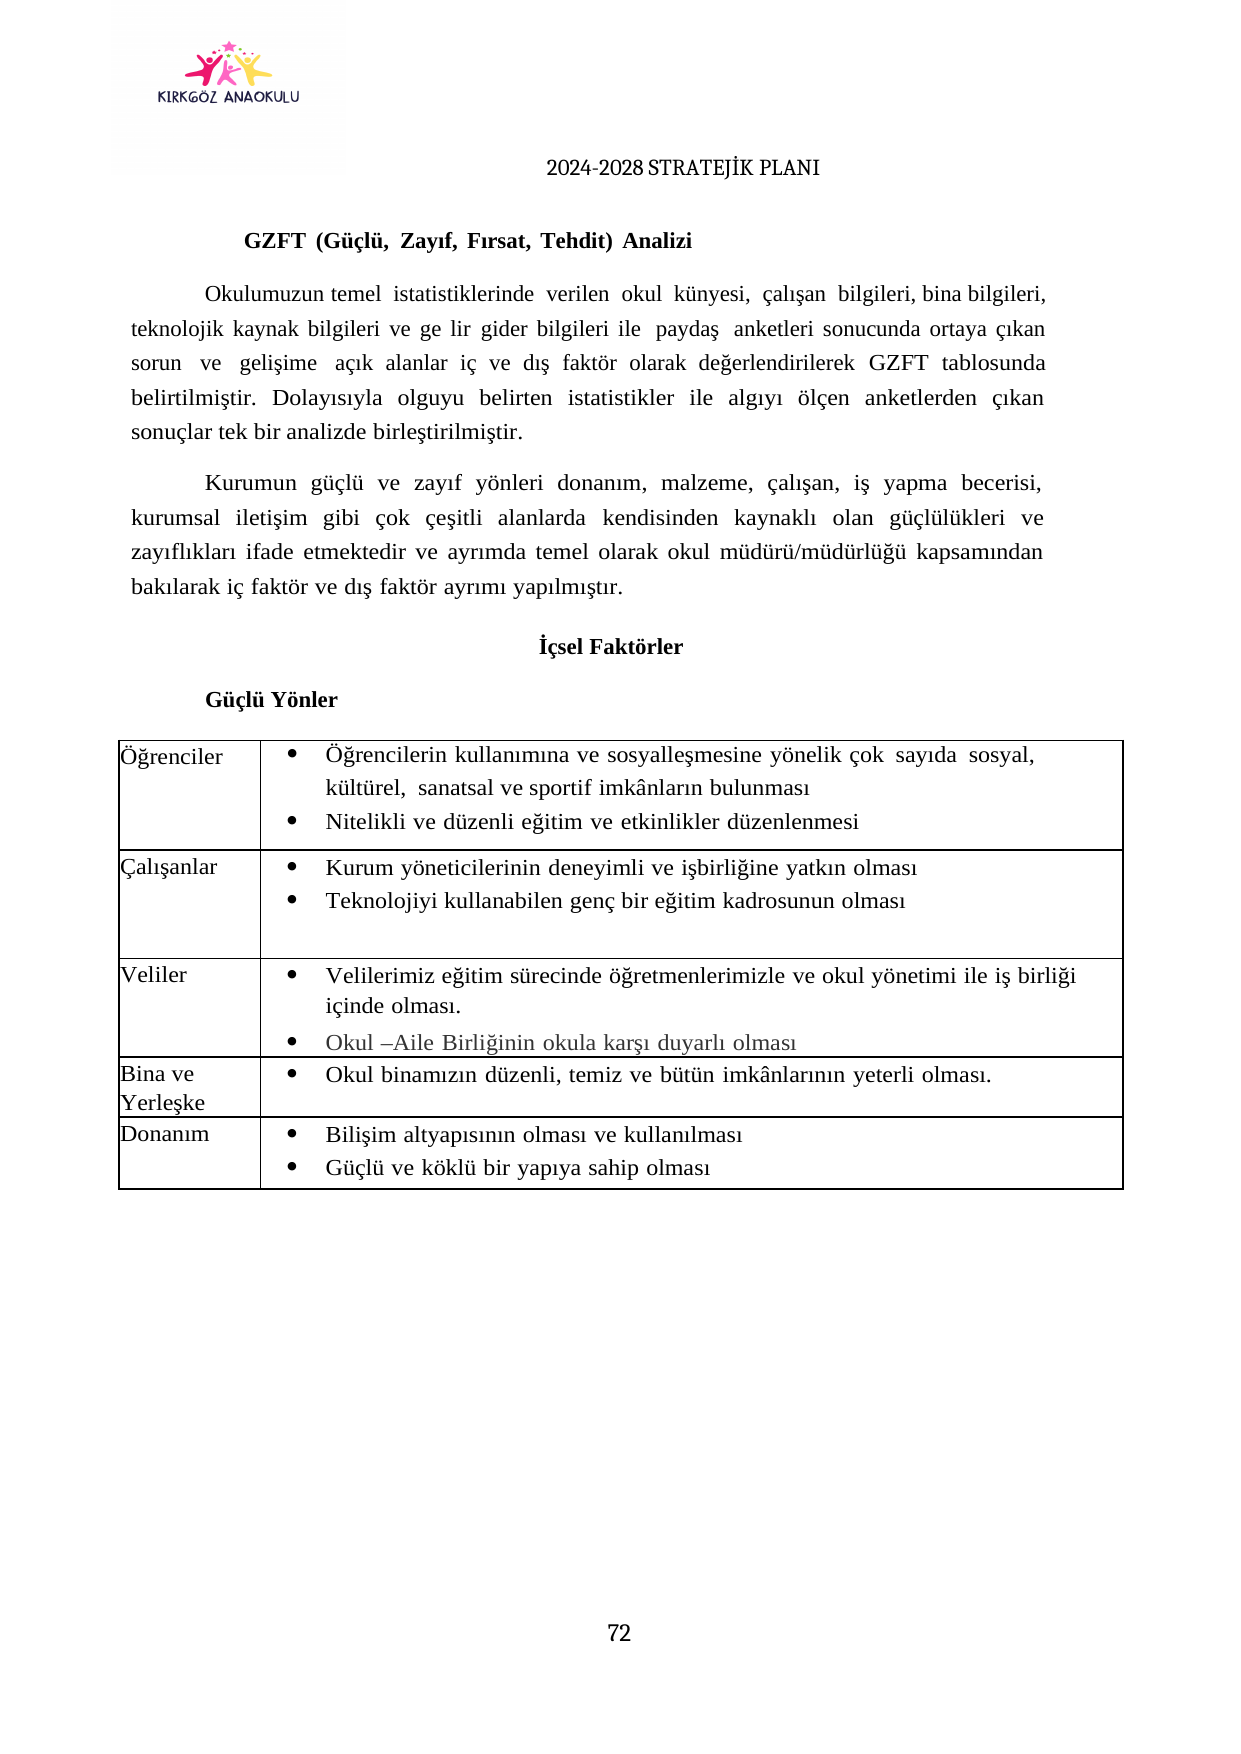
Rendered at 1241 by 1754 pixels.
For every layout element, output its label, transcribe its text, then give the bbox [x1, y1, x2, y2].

table_cell Kurum yöneticilerinin deneyimli ve işbirliğine yatkın olması Teknolojiyi kullanabilen genç bir eğitim kadrosunun olması [261, 851, 1122, 958]
table_cell Donanım [120, 1118, 260, 1188]
table_cell Okul binamızın düzenli, temiz ve bütün imkânlarının yeterli olması. [261, 1058, 1122, 1116]
subtitle İçsel Faktörler [397, 633, 824, 660]
table_cell Çalışanlar [120, 851, 260, 958]
text Kurumun güçlü ve zayıf yönleri donanım, malzeme, çalışan, iş yapma becerisi, kurumsal iletişim gibi çok çeşitli alanlarda kendisinden kaynaklı olan güçlülükleri ve zayıflıkları ifade etmektedir ve ayrımda temel olarak okul müdürü/müdürlüğü kapsamından bakılarak iç faktör ve dış faktör ayrımı yapılmıştır. [131, 469, 1043, 599]
table_cell Bina ve Yerleşke [120, 1058, 260, 1116]
picture [111, 0, 346, 175]
table_cell Velilerimiz eğitim sürecinde öğretmenlerimizle ve okul yönetimi ile iş birliği içinde olması. Okul –Aile Birliğinin okula karşı duyarlı olması [261, 959, 1122, 1056]
table_cell Veliler [120, 959, 260, 1056]
table_header Öğrenciler [120, 741, 260, 849]
table_cell Bilişim altyapısının olması ve kullanılması Güçlü ve köklü bir yapıya sahip olması [261, 1118, 1122, 1188]
text Güçlü Yönler [205, 686, 1121, 712]
text Okulumuzun temel istatistiklerinde verilen okul künyesi, çalışan bilgileri, bina bilgileri, teknolojik kaynak bilgileri ve ge lir gider bilgileri ile paydaş anketleri sonucunda ortaya çıkan sorun ve gelişime açık alanlar iç ve dış faktör olarak değerlendirilerek GZFT tablosunda belirtilmiştir. Dolayısıyla olguyu belirten istatistikler ile algıyı ölçen anketlerden çıkan sonuçlar tek bir analizde birleştirilmiştir. [131, 280, 1046, 444]
table_header Öğrencilerin kullanımına ve sosyalleşmesine yönelik çok sayıda sosyal, kültürel, sanatsal ve sportif imkânların bulunması Nitelikli ve düzenli eğitim ve etkinlikler düzenlenmesi [261, 741, 1122, 849]
subtitle GZFT (Güçlü, Zayıf, Fırsat, Tehdit) Analizi [243, 227, 1121, 253]
